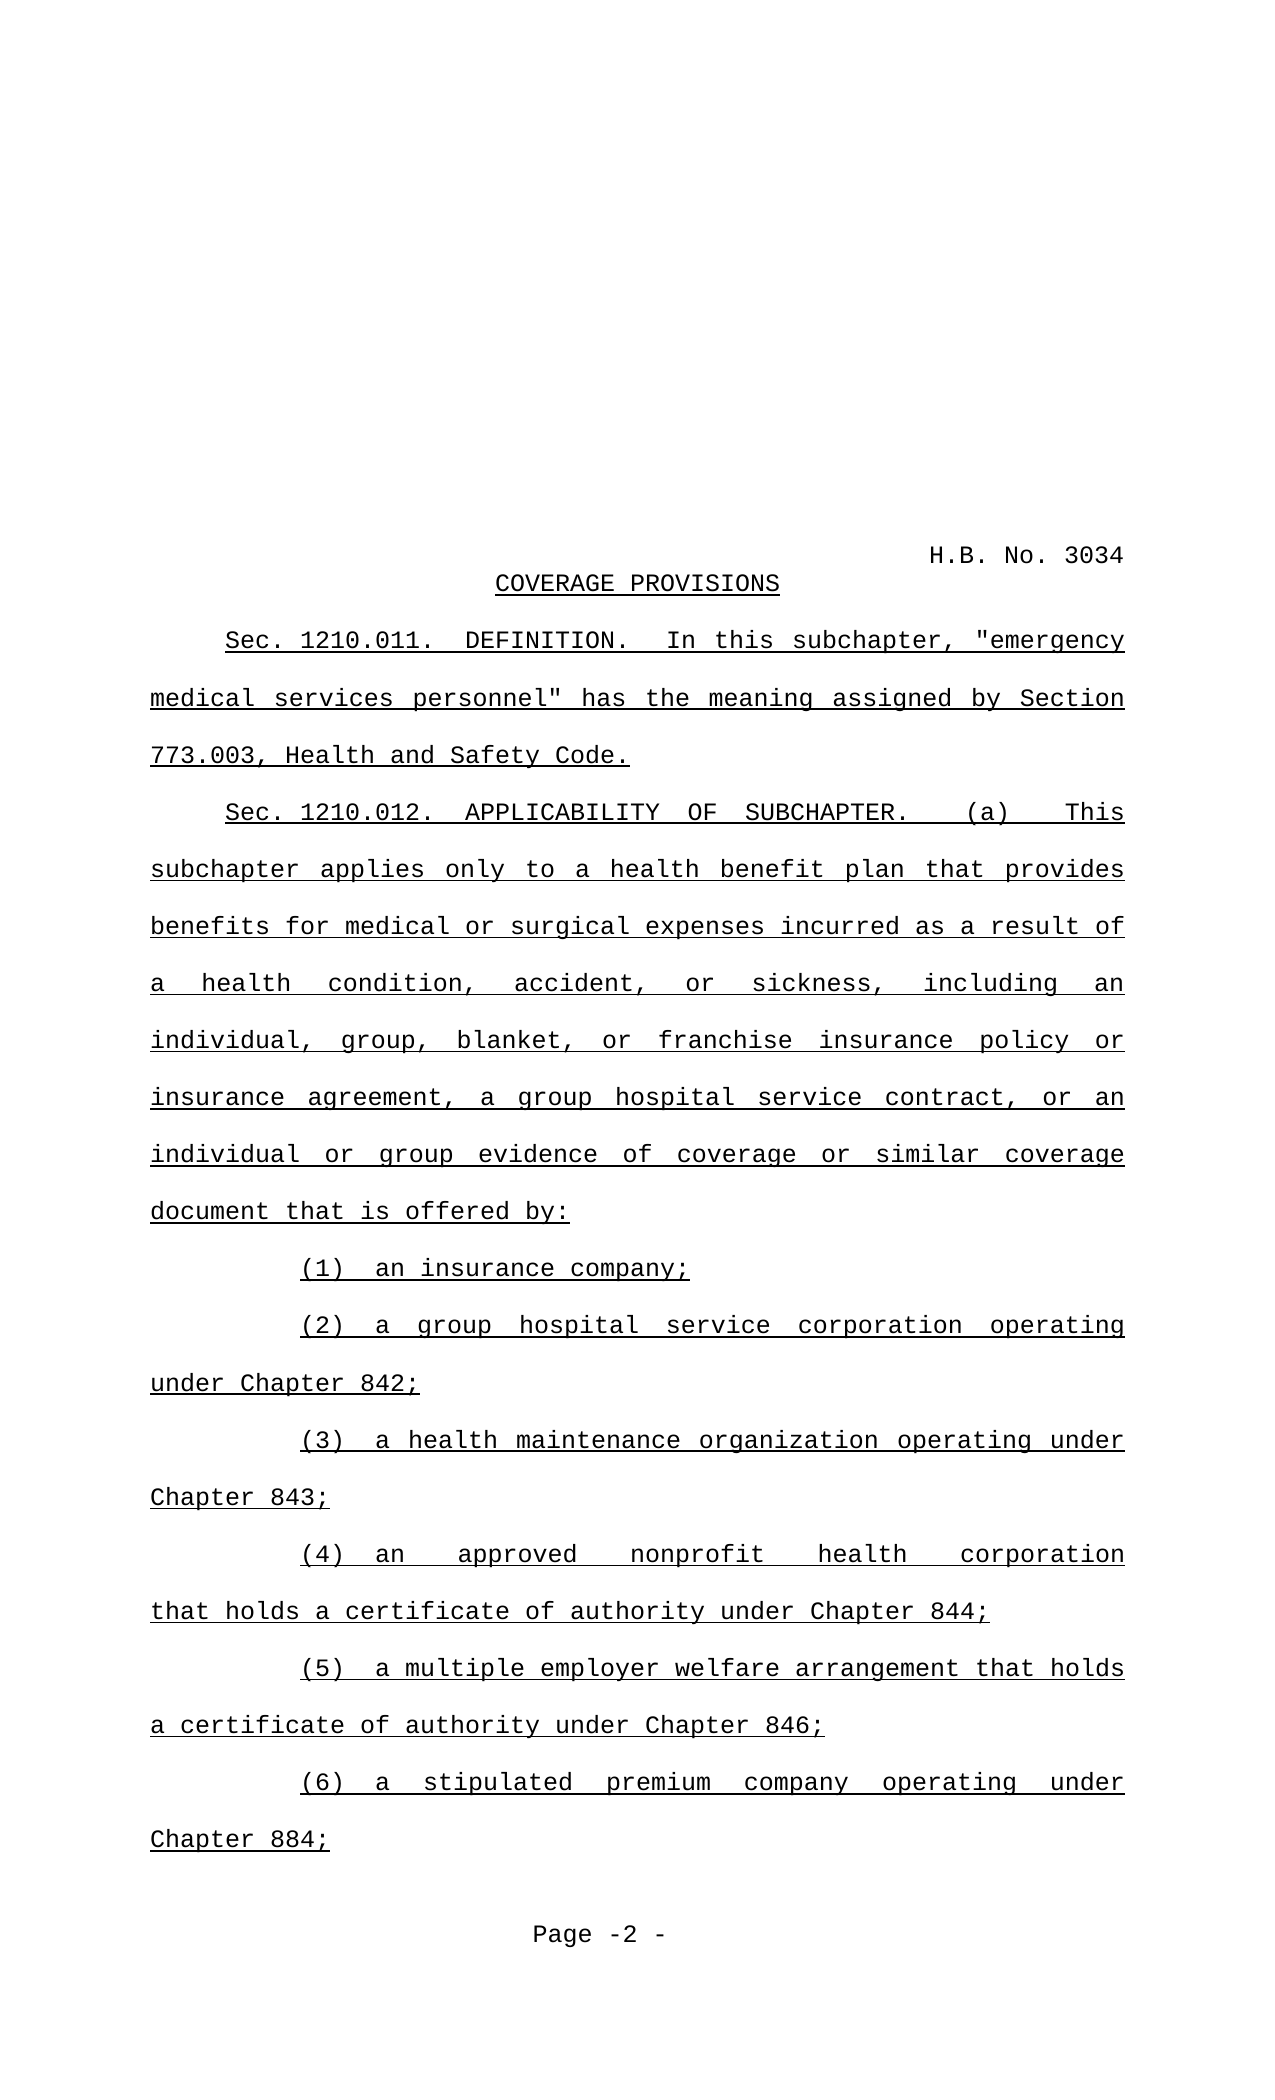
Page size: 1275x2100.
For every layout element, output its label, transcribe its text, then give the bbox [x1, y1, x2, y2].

text (5) a multiple employer welfare arrangement that holds a certificate of authority under Chapter 846; [150, 1655, 1125, 1741]
text Sec. 1210.012. APPLICABILITY OF SUBCHAPTER. (a) This subchapter applies only to a health benefit plan that provides benefits for medical or surgical expenses incurred as a result of a health condition, accident, or sickness, including an individual, group, blanket, or franchise insurance policy or insurance agreement, a group hospital service contract, or an individual or group evidence of coverage or similar coverage document that is offered by: [150, 1110, 1125, 1165]
text (3) a health maintenance organization operating under Chapter 843; [150, 1427, 1125, 1513]
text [150, 571, 1125, 599]
text Sec. 1210.012. APPLICABILITY OF SUBCHAPTER. (a) This subchapter applies only to a health benefit plan that provides benefits for medical or surgical expenses incurred as a result of a health condition, accident, or sickness, including an individual, group, blanket, or franchise insurance policy or insurance agreement, a group hospital service contract, or an individual or group evidence of coverage or similar coverage document that is offered by: [150, 1052, 1125, 1108]
text Sec. 1210.011. DEFINITION. In this subchapter, "emergency medical services personnel" has the meaning assigned by Section 773.003, Health and Safety Code. [150, 710, 1125, 771]
text (2) a group hospital service corporation operating under Chapter 842; [150, 1313, 1125, 1398]
text (6) a stipulated premium company operating under Chapter 884; [150, 1769, 1125, 1855]
text Sec. 1210.012. APPLICABILITY OF SUBCHAPTER. (a) This subchapter applies only to a health benefit plan that provides benefits for medical or surgical expenses incurred as a result of a health condition, accident, or sickness, including an individual, group, blanket, or franchise insurance policy or insurance agreement, a group hospital service contract, or an individual or group evidence of coverage or similar coverage document that is offered by: [150, 938, 1125, 994]
text Sec. 1210.012. APPLICABILITY OF SUBCHAPTER. (a) This subchapter applies only to a health benefit plan that provides benefits for medical or surgical expenses incurred as a result of a health condition, accident, or sickness, including an individual, group, blanket, or franchise insurance policy or insurance agreement, a group hospital service contract, or an individual or group evidence of coverage or similar coverage document that is offered by: [150, 799, 1125, 880]
text Sec. 1210.011. DEFINITION. In this subchapter, "emergency medical services personnel" has the meaning assigned by Section 773.003, Health and Safety Code. [150, 628, 1125, 708]
text Sec. 1210.012. APPLICABILITY OF SUBCHAPTER. (a) This subchapter applies only to a health benefit plan that provides benefits for medical or surgical expenses incurred as a result of a health condition, accident, or sickness, including an individual, group, blanket, or franchise insurance policy or insurance agreement, a group hospital service contract, or an individual or group evidence of coverage or similar coverage document that is offered by: [150, 1167, 1125, 1227]
text (1) an insurance company; [150, 1256, 1125, 1284]
text Sec. 1210.012. APPLICABILITY OF SUBCHAPTER. (a) This subchapter applies only to a health benefit plan that provides benefits for medical or surgical expenses incurred as a result of a health condition, accident, or sickness, including an individual, group, blanket, or franchise insurance policy or insurance agreement, a group hospital service contract, or an individual or group evidence of coverage or similar coverage document that is offered by: [150, 881, 1125, 937]
text (4) an approved nonprofit health corporation that holds a certificate of authority under Chapter 844; [150, 1541, 1125, 1627]
text Sec. 1210.012. APPLICABILITY OF SUBCHAPTER. (a) This subchapter applies only to a health benefit plan that provides benefits for medical or surgical expenses incurred as a result of a health condition, accident, or sickness, including an individual, group, blanket, or franchise insurance policy or insurance agreement, a group hospital service contract, or an individual or group evidence of coverage or similar coverage document that is offered by: [150, 995, 1125, 1051]
